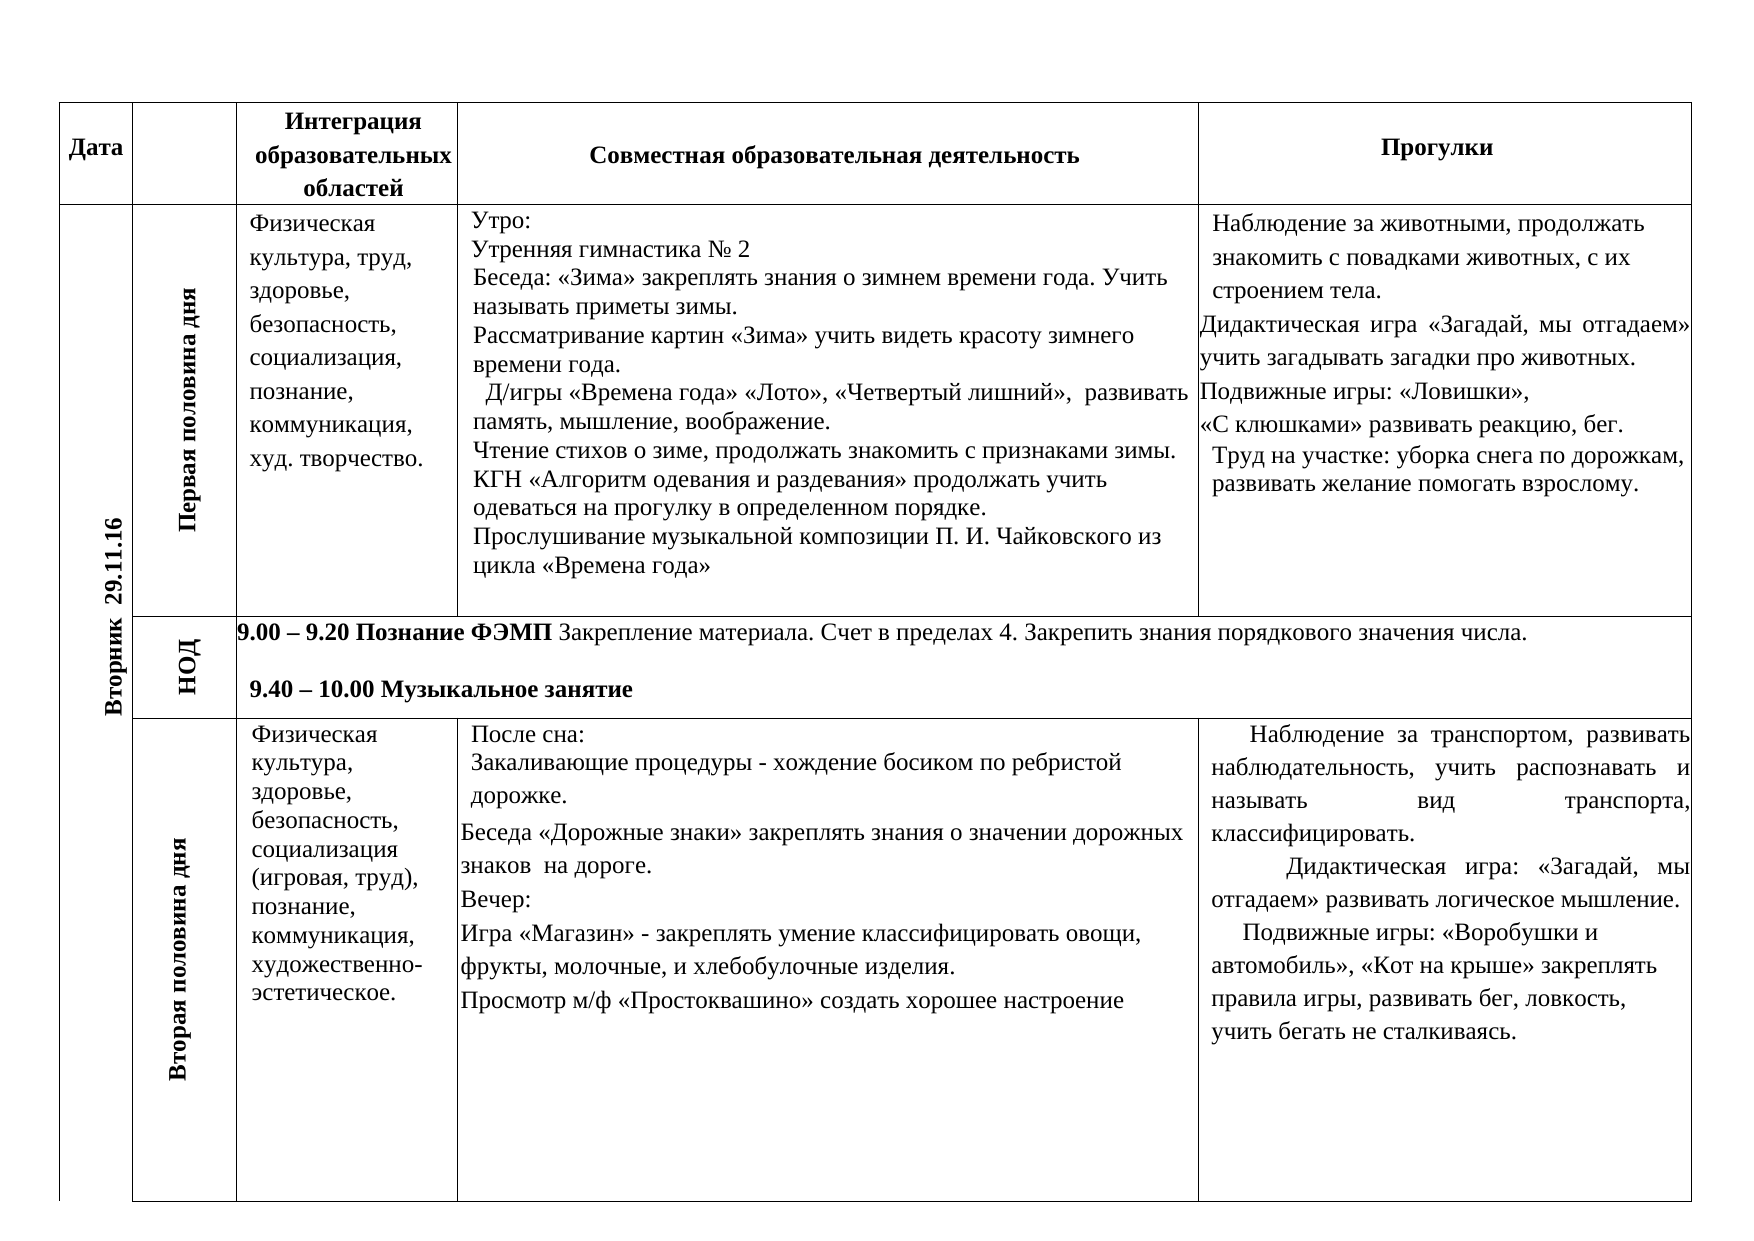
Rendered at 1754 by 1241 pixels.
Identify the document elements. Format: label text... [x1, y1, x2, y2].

table_cell НОД [133, 617, 236, 718]
table_cell Утро: Утренняя гимнастика № 2 Беседа: «Зима» закреплять знания о зимнем времени года. Учить называть приметы зимы. Рассматривание картин «Зима» учить видеть красоту зимнего времени года. Д/игры «Времена года» «Лото», «Четвертый лишний», развивать память, мышление, воображение. Чтение стихов о зиме, продолжать знакомить с признаками зимы. КГН «Алгоритм одевания и раздевания» продолжать учить одеваться на прогулку в определенном порядке. Прослушивание музыкальной композиции П. И. Чайковского из цикла «Времена года» [458, 205, 1198, 616]
table_cell Наблюдение за животными, продолжать знакомить с повадками животных, с их строением тела. Дидактическая игра «Загадай, мы отгадаем» учить загадывать загадки про животных. Подвижные игры: «Ловишки», «С клюшками» развивать реакцию, бег. Труд на участке: уборка снега по дорожкам, развивать желание помогать взрослому. [1199, 205, 1691, 616]
table_cell Первая половина дня [133, 205, 236, 616]
table_cell Вторник 29.11.16 [60, 205, 132, 1201]
table_header Совместная образовательная деятельность [458, 103, 1198, 204]
table_header Интеграция образовательных областей [237, 103, 457, 204]
table_cell 9.00 – 9.20 Познание ФЭМП Закрепление материала. Счет в пределах 4. Закрепить знания порядкового значения числа. 9.40 – 10.00 Музыкальное занятие [237, 617, 1691, 718]
table_cell Физическая культура, здоровье, безопасность, социализация (игровая, труд), познание, коммуникация, художественно- эстетическое. [237, 719, 457, 1201]
table_cell Физическая культура, труд, здоровье, безопасность, социализация, познание, коммуникация, худ. творчество. [237, 205, 457, 616]
table_header Прогулки [1199, 103, 1691, 204]
table_header Дата [60, 103, 132, 204]
table_header [133, 103, 236, 204]
table_cell Вторая половина дня [133, 719, 236, 1201]
table_cell Наблюдение за транспортом, развивать наблюдательность, учить распознавать и называть вид транспорта, классифицировать. Дидактическая игра: «3агадай, мы отгадаем» развивать логическое мышление. Подвижные игры: «Воробушки и автомобиль», «Кот на крыше» закреплять правила игры, развивать бег, ловкость, учить бегать не сталкиваясь. [1199, 719, 1691, 1201]
table_cell После сна: Закаливающие процедуры - хождение босиком по ребристой дорожке. Беседа «Дорожные знаки» закреплять знания о значении дорожных знаков на дороге. Вечер: Игра «Магазин» - закреплять умение классифицировать овощи, фрукты, молочные, и хлебобулочные изделия. Просмотр м/ф «Простоквашино» создать хорошее настроение [458, 719, 1198, 1201]
